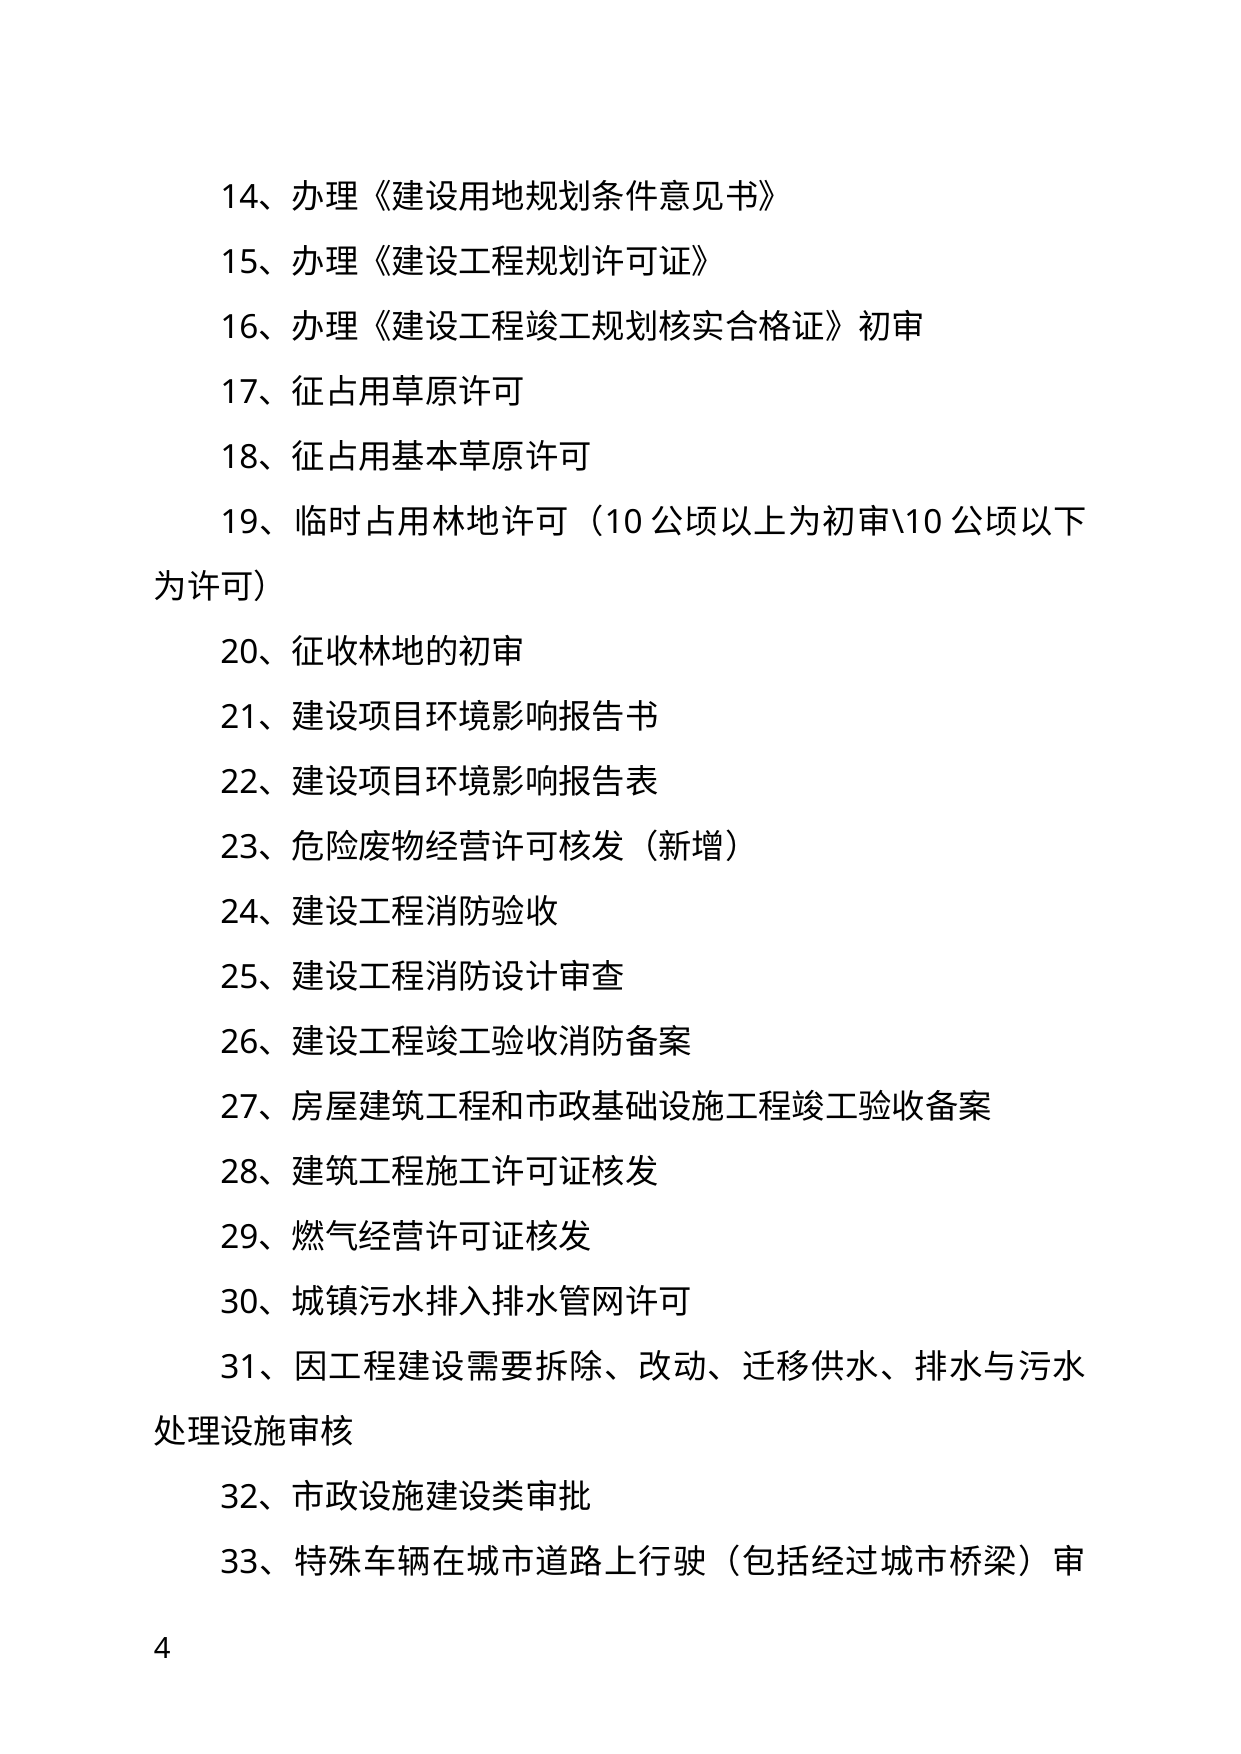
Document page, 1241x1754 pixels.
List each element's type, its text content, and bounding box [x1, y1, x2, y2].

text 15、办理《建设工程规划许可证》 [153, 227, 1087, 292]
text 29、燃气经营许可证核发 [153, 1202, 1087, 1267]
text 32、市政设施建设类审批 [153, 1462, 1087, 1527]
text 18、征占用基本草原许可 [153, 422, 1087, 487]
text 22、建设项目环境影响报告表 [153, 747, 1087, 812]
text 31、因工程建设需要拆除、改动、迁移供水、排水与污水处理设施审核 [153, 1332, 1087, 1462]
text 27、房屋建筑工程和市政基础设施工程竣工验收备案 [153, 1072, 1087, 1137]
text 19、临时占用林地许可（10公顷以上为初审\10公顷以下为许可） [153, 487, 1087, 617]
text 24、建设工程消防验收 [153, 877, 1087, 942]
text 16、办理《建设工程竣工规划核实合格证》初审 [153, 292, 1087, 357]
text 23、危险废物经营许可核发（新增） [153, 812, 1087, 877]
text 28、建筑工程施工许可证核发 [153, 1137, 1087, 1202]
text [153, 1527, 1087, 1592]
text 20、征收林地的初审 [153, 617, 1087, 682]
text 25、建设工程消防设计审查 [153, 942, 1087, 1007]
text 30、城镇污水排入排水管网许可 [153, 1267, 1087, 1332]
text 14、办理《建设用地规划条件意见书》 [153, 162, 1087, 227]
text 17、征占用草原许可 [153, 357, 1087, 422]
text 26、建设工程竣工验收消防备案 [153, 1007, 1087, 1072]
text 21、建设项目环境影响报告书 [153, 682, 1087, 747]
